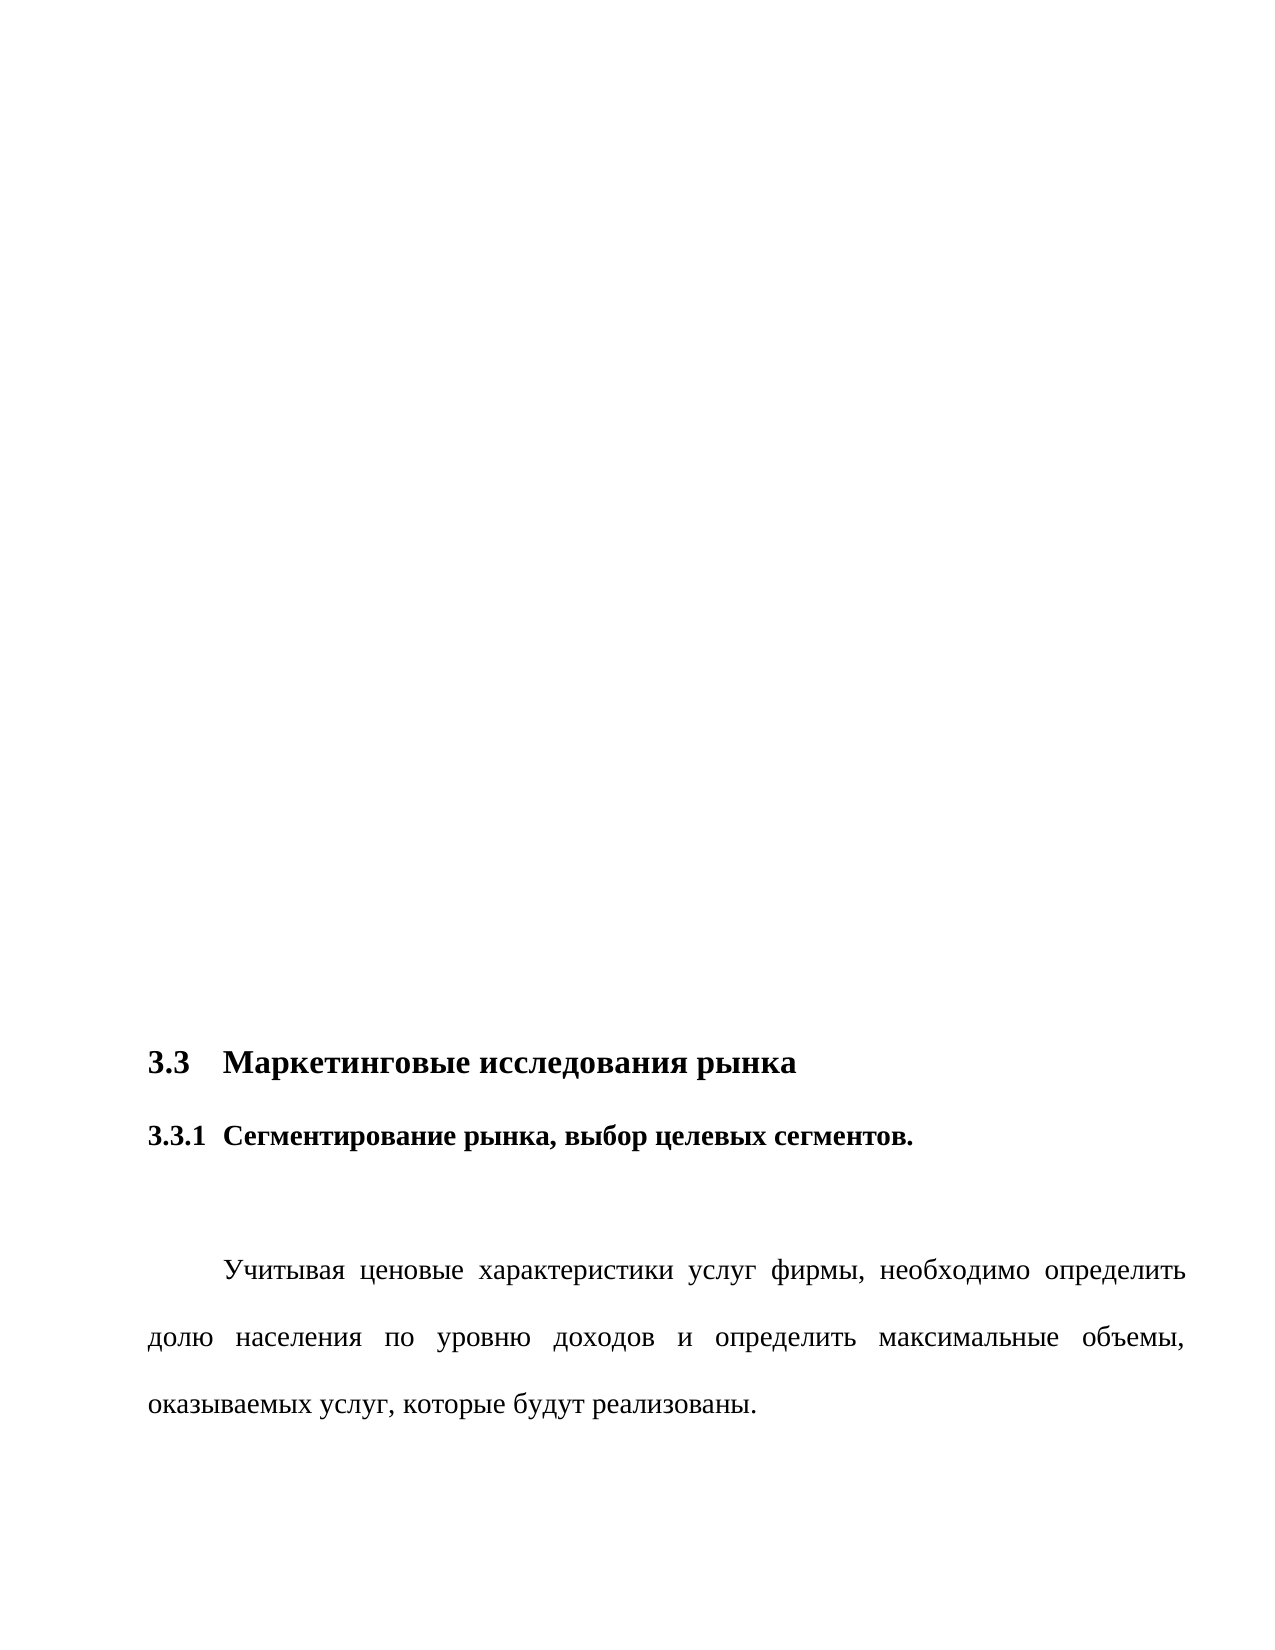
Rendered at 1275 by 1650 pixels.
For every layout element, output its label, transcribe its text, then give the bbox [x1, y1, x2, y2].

list 3.3 Маркетинговые исследования рынка [148, 1042, 1186, 1080]
list 3.3.1 Сегментирование рынка, выбор целевых сегментов. [148, 1118, 1186, 1152]
list Учитывая ценовые характеристики услуг фирмы, необходимо определить долю населения по уровню доходов и определить максимальные объемы, оказываемых услуг, которые будут реализованы. [148, 1253, 1186, 1420]
